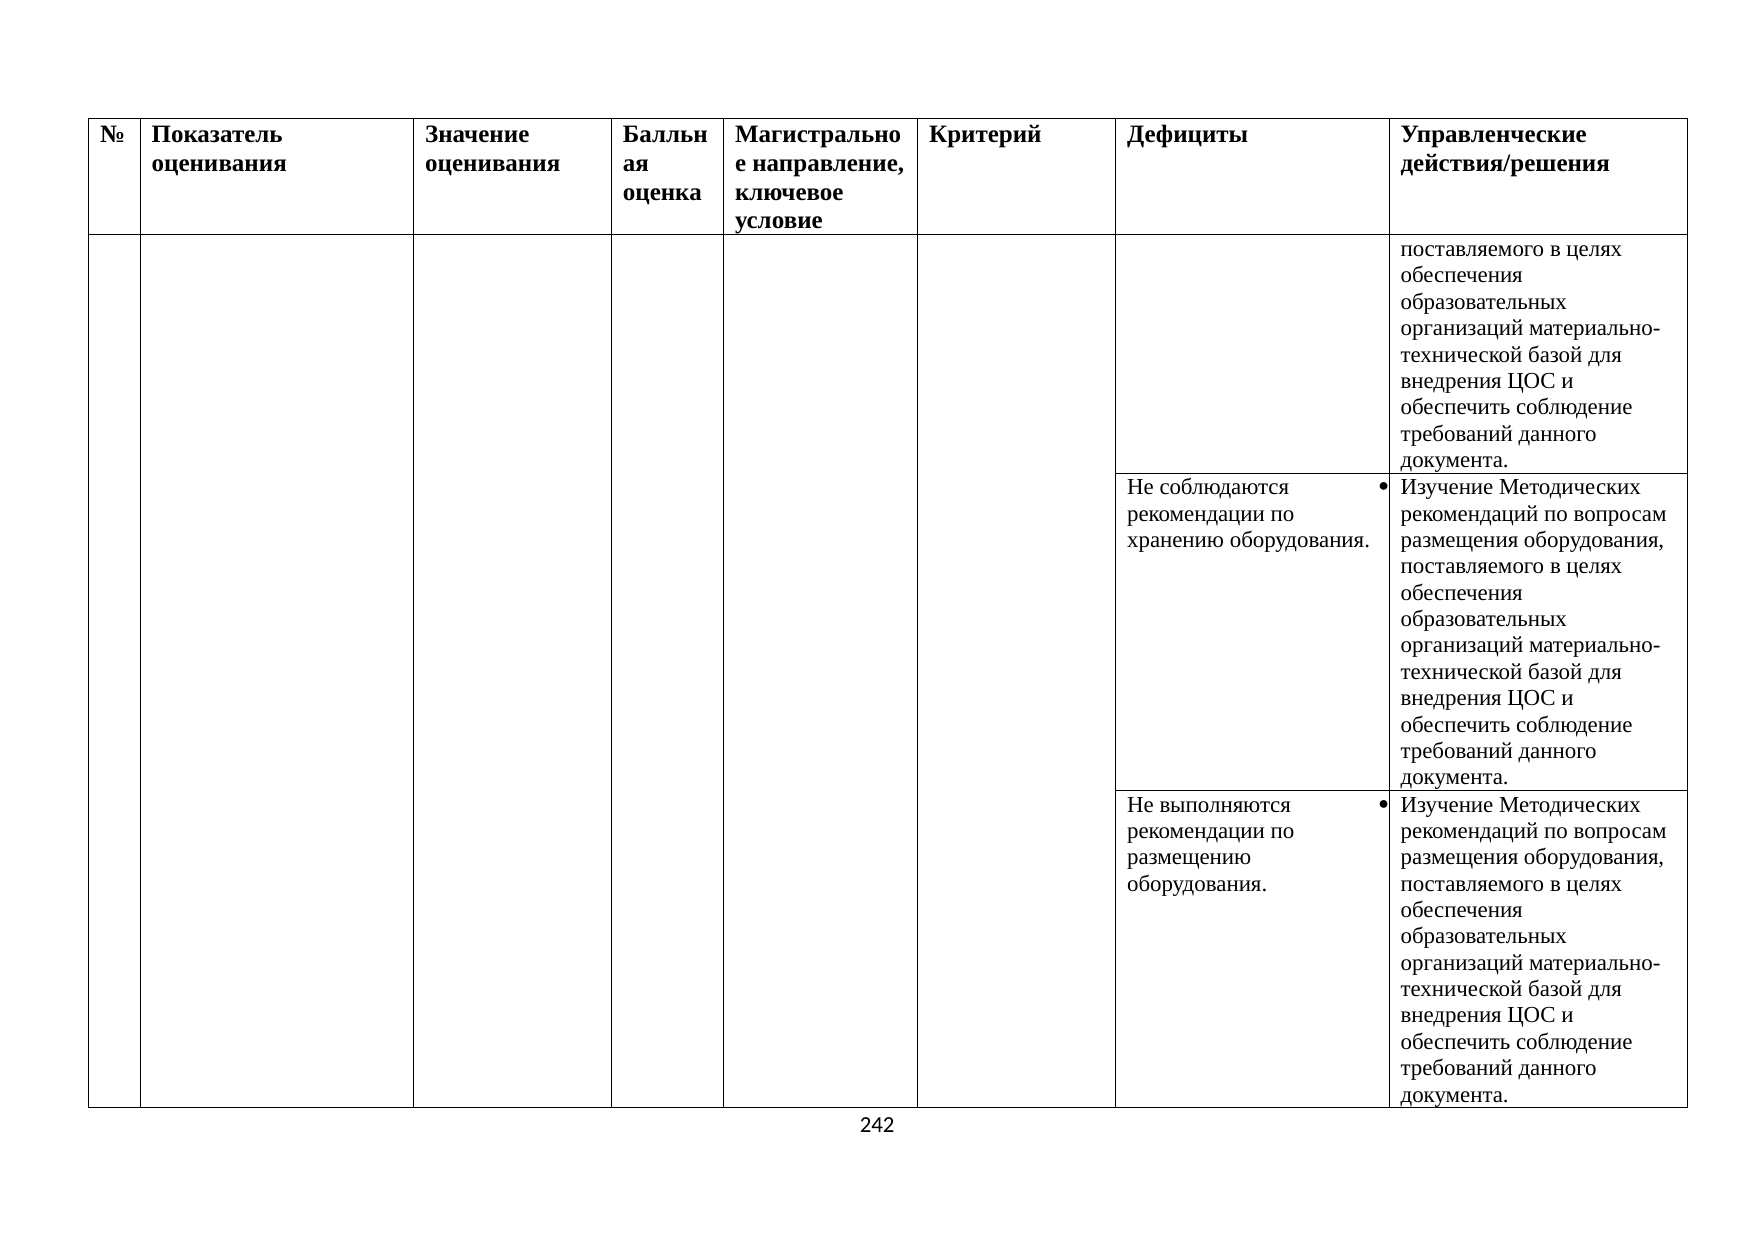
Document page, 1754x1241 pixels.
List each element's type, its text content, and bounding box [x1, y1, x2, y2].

table_cell Не соблюдаются рекомендации по хранению оборудования. [1116, 474, 1389, 790]
table_header Критерий [918, 119, 1115, 234]
table_header Управленческие действия/решения [1390, 119, 1687, 234]
table_header № [89, 119, 140, 234]
table_cell Не выполняются рекомендации по размещению оборудования. [1116, 791, 1389, 1107]
table_header Магистральное направление, ключевое условие [724, 119, 917, 234]
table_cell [1116, 235, 1389, 472]
table_header Дефициты [1116, 119, 1389, 234]
table_header Значение оценивания [414, 119, 611, 234]
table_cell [1390, 235, 1687, 472]
table_header Показатель оценивания [141, 119, 413, 234]
table_header Балльная оценка [612, 119, 723, 234]
